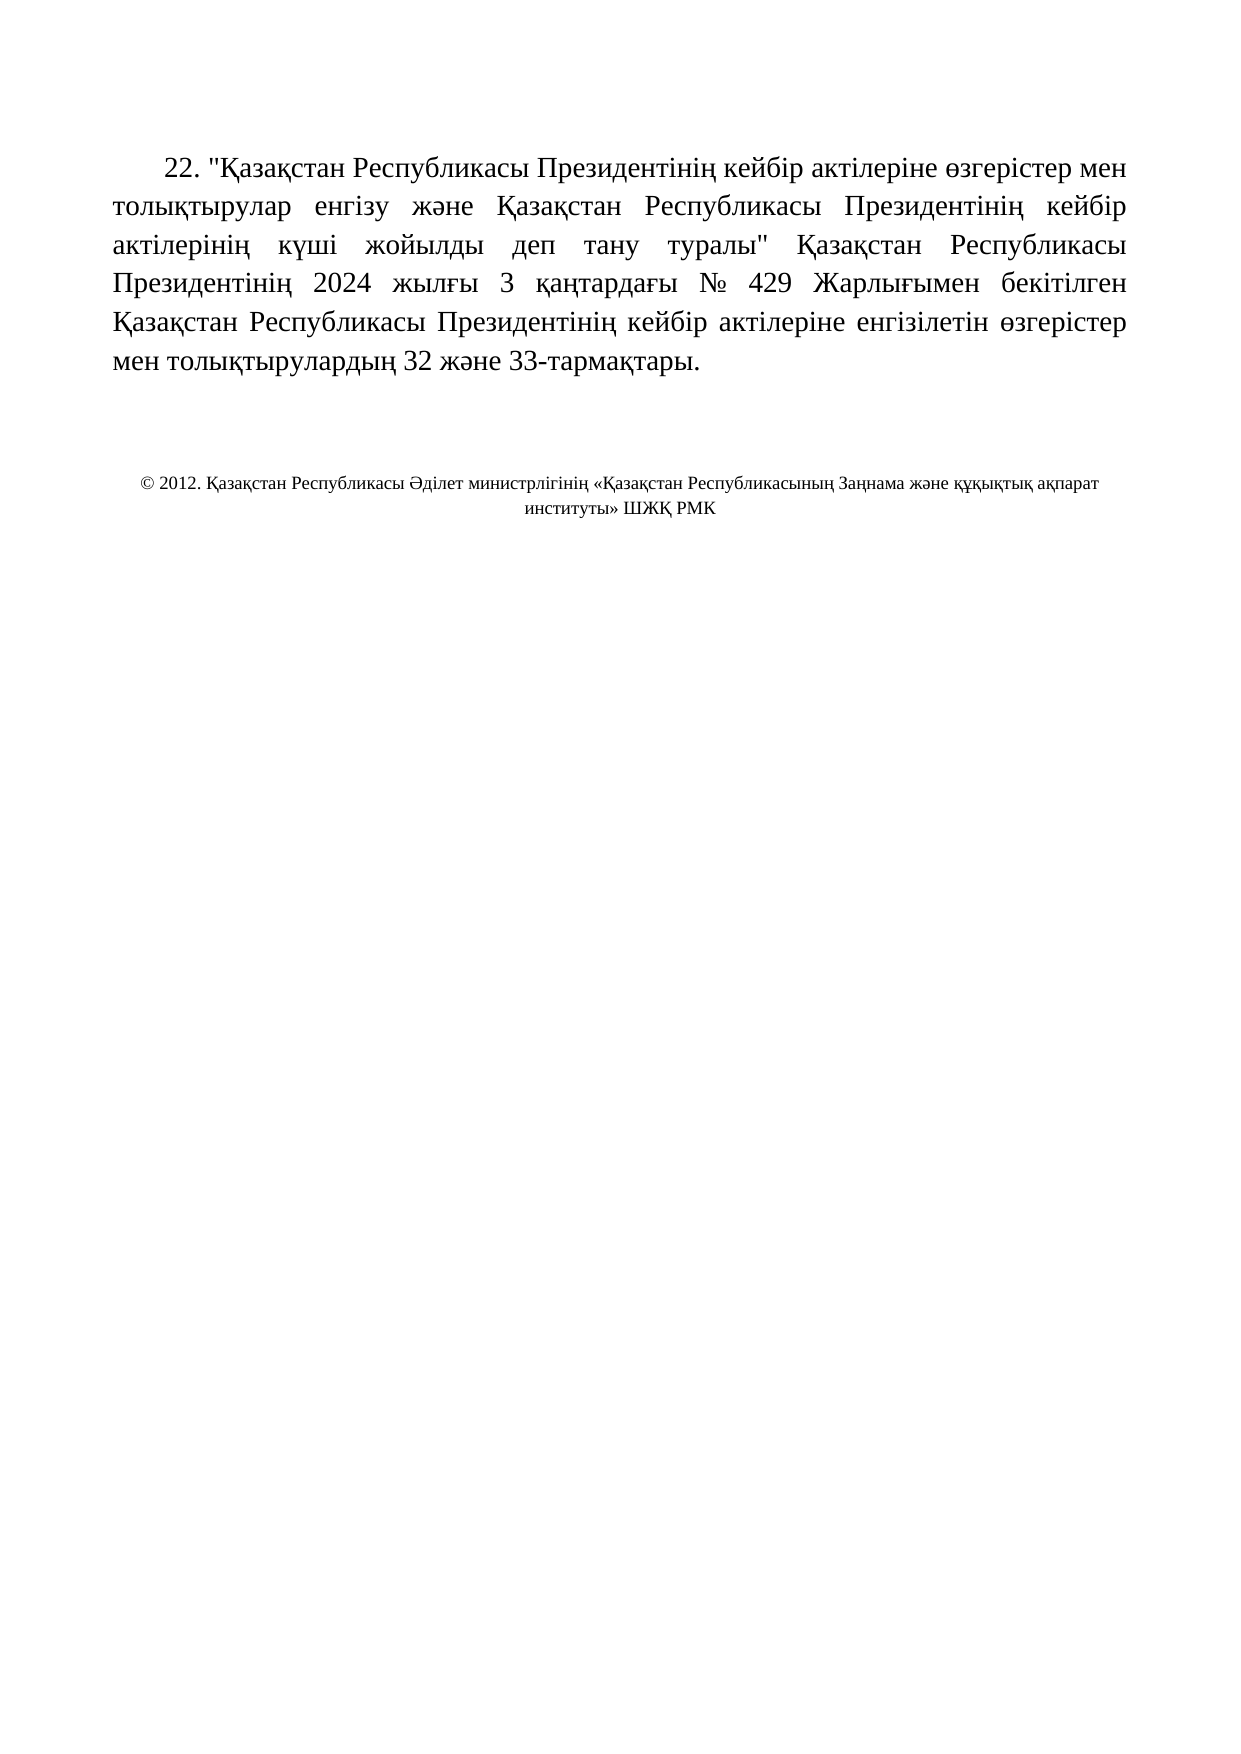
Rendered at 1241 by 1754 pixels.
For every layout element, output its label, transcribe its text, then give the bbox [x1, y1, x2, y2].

text 22. "Қазақстан Республикасы Президентінің кейбір актілеріне өзгерістер мен толықтырулар енгізу және Қазақстан Республикасы Президентінің кейбір актілерінің күші жойылды деп тану туралы" Қазақстан Республикасы Президентінің 2024 жылғы 3 қаңтардағы № 429 Жарлығымен бекітілген Қазақстан Республикасы Президентінің кейбір актілеріне енгізілетін өзгерістер мен толықтырулардың 32 және 33-тармақтары. [112, 150, 1128, 376]
text © 2012. Қазақстан Республикасы Әділет министрлігінің «Қазақстан Республикасының Заңнама және құқықтық ақпарат институты» ШЖҚ РМК [112, 472, 1128, 518]
